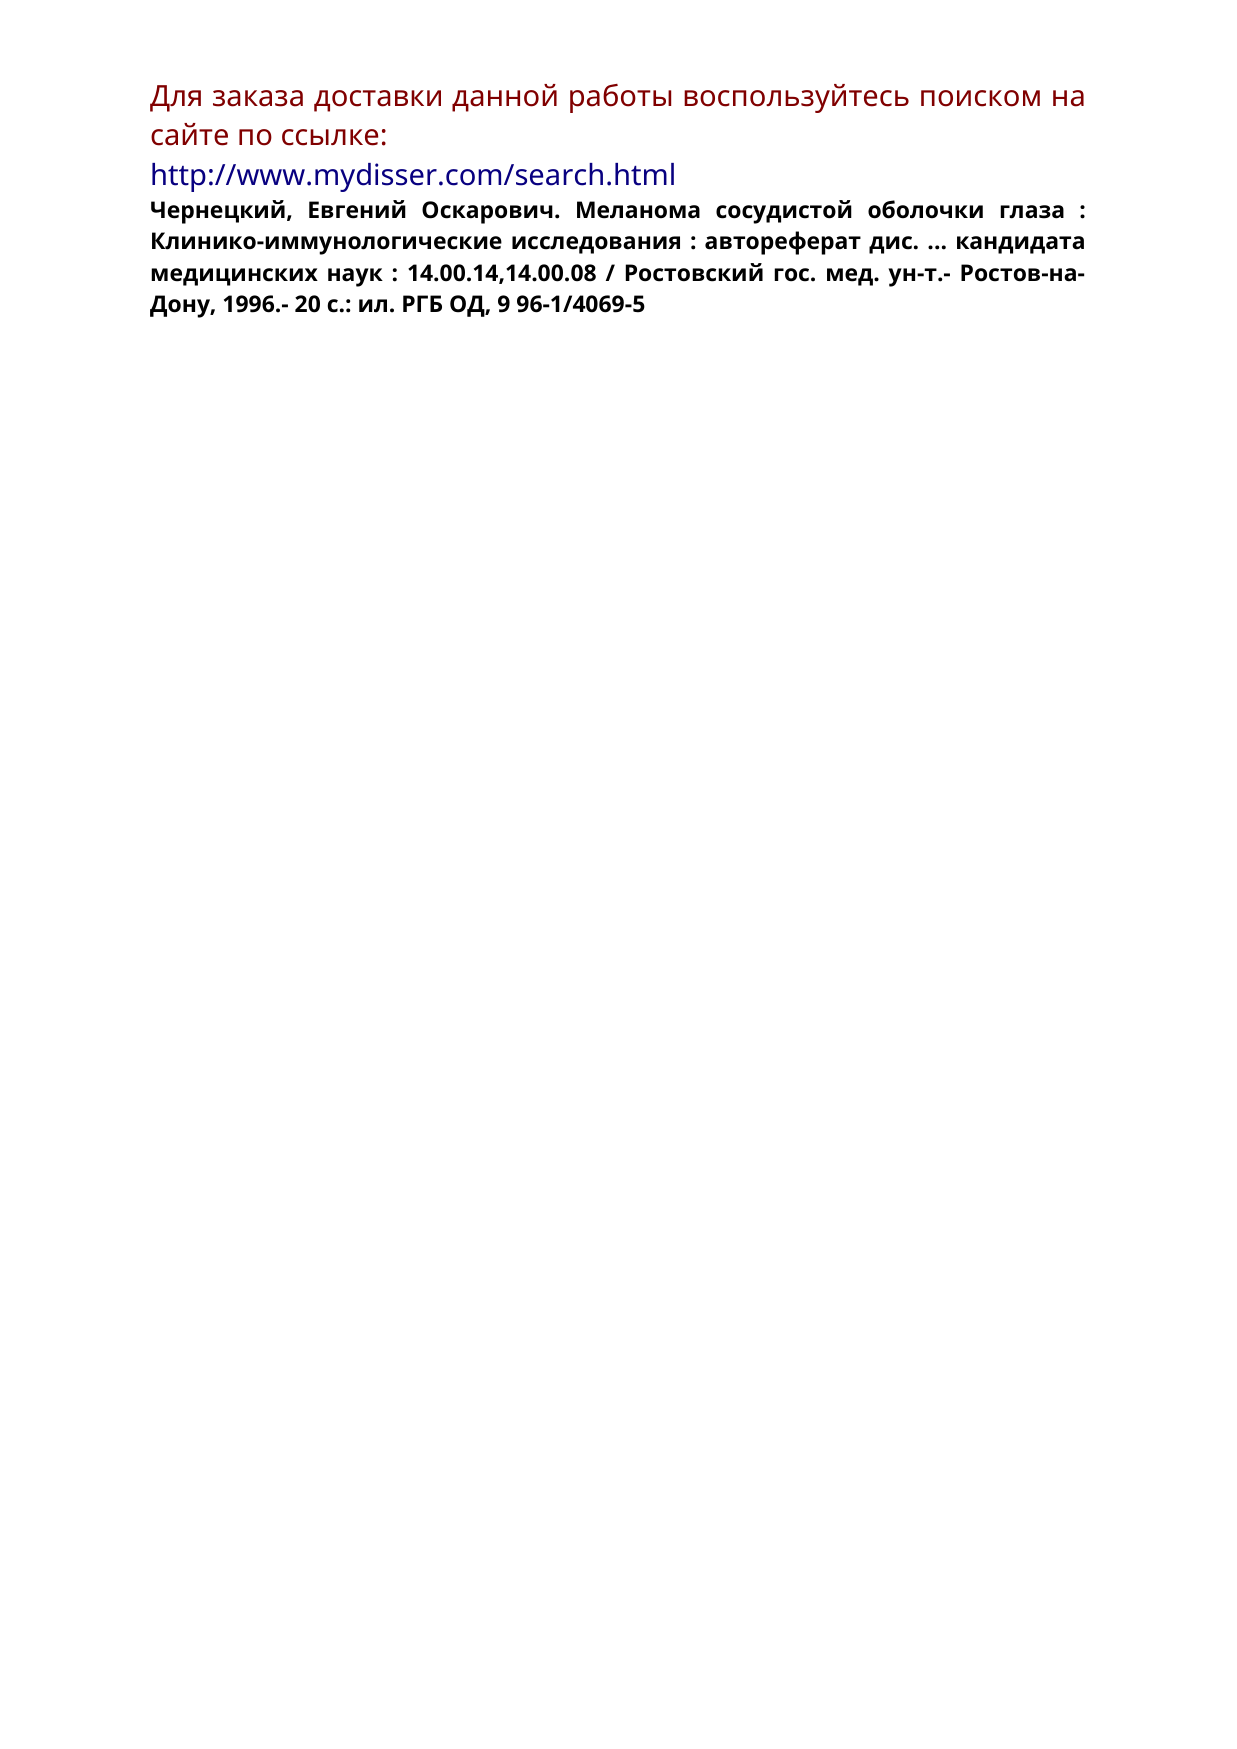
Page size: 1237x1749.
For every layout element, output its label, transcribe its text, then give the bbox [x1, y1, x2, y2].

text Чернецкий, Евгений Оскарович. Меланома сосудистой оболочки глаза : Клинико-иммунологические исследования : автореферат дис. ... кандидата медицинских наук : 14.00.14,14.00.08 / Ростовский гос. мед. ун-т.- Ростов-на-Дону, 1996.- 20 с.: ил. РГБ ОД, 9 96-1/4069-5 [150, 194, 1086, 319]
